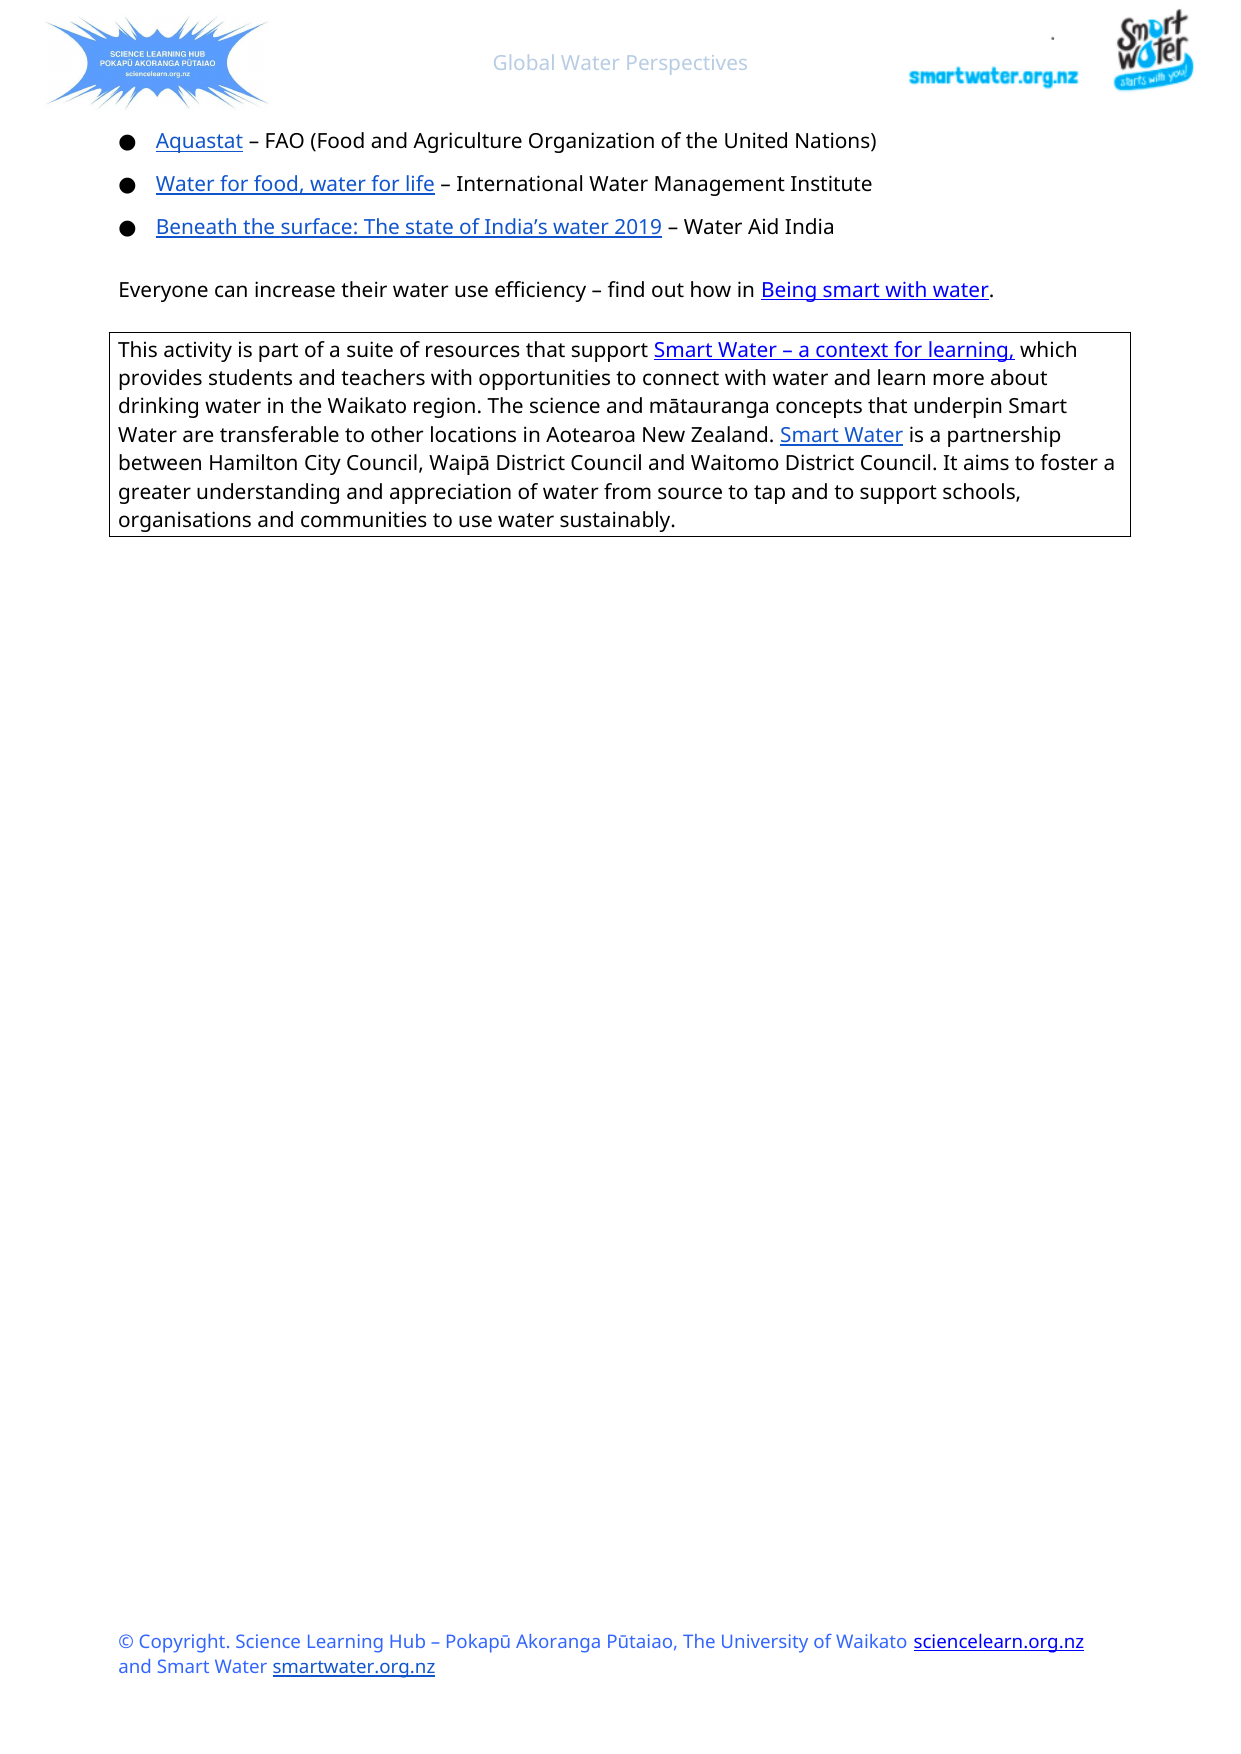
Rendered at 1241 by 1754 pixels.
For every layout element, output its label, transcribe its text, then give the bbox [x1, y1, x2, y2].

list Aquastat – FAO (Food and Agriculture Organization of the United Nations) [118, 118, 1122, 161]
list Water for food, water for life – International Water Management Institute [118, 161, 1122, 203]
picture [44, 13, 271, 111]
text Everyone can increase their water use efficiency – find out how in Being smart with water. [118, 275, 1122, 303]
picture [885, 4, 1214, 102]
text This activity is part of a suite of resources that support Smart Water – a context for learning, which provides students and teachers with opportunities to connect with water and learn more about drinking water in the Waikato region. The science and mātauranga concepts that underpin Smart Water are transferable to other locations in Aotearoa New Zealand. Smart Water is a partnership between Hamilton City Council, Waipā District Council and Waitomo District Council. It aims to foster a greater understanding and appreciation of water from source to tap and to support schools, organisations and communities to use water sustainably. [110, 333, 1130, 536]
list Beneath the surface: The state of India’s water 2019 – Water Aid India [118, 203, 1122, 246]
